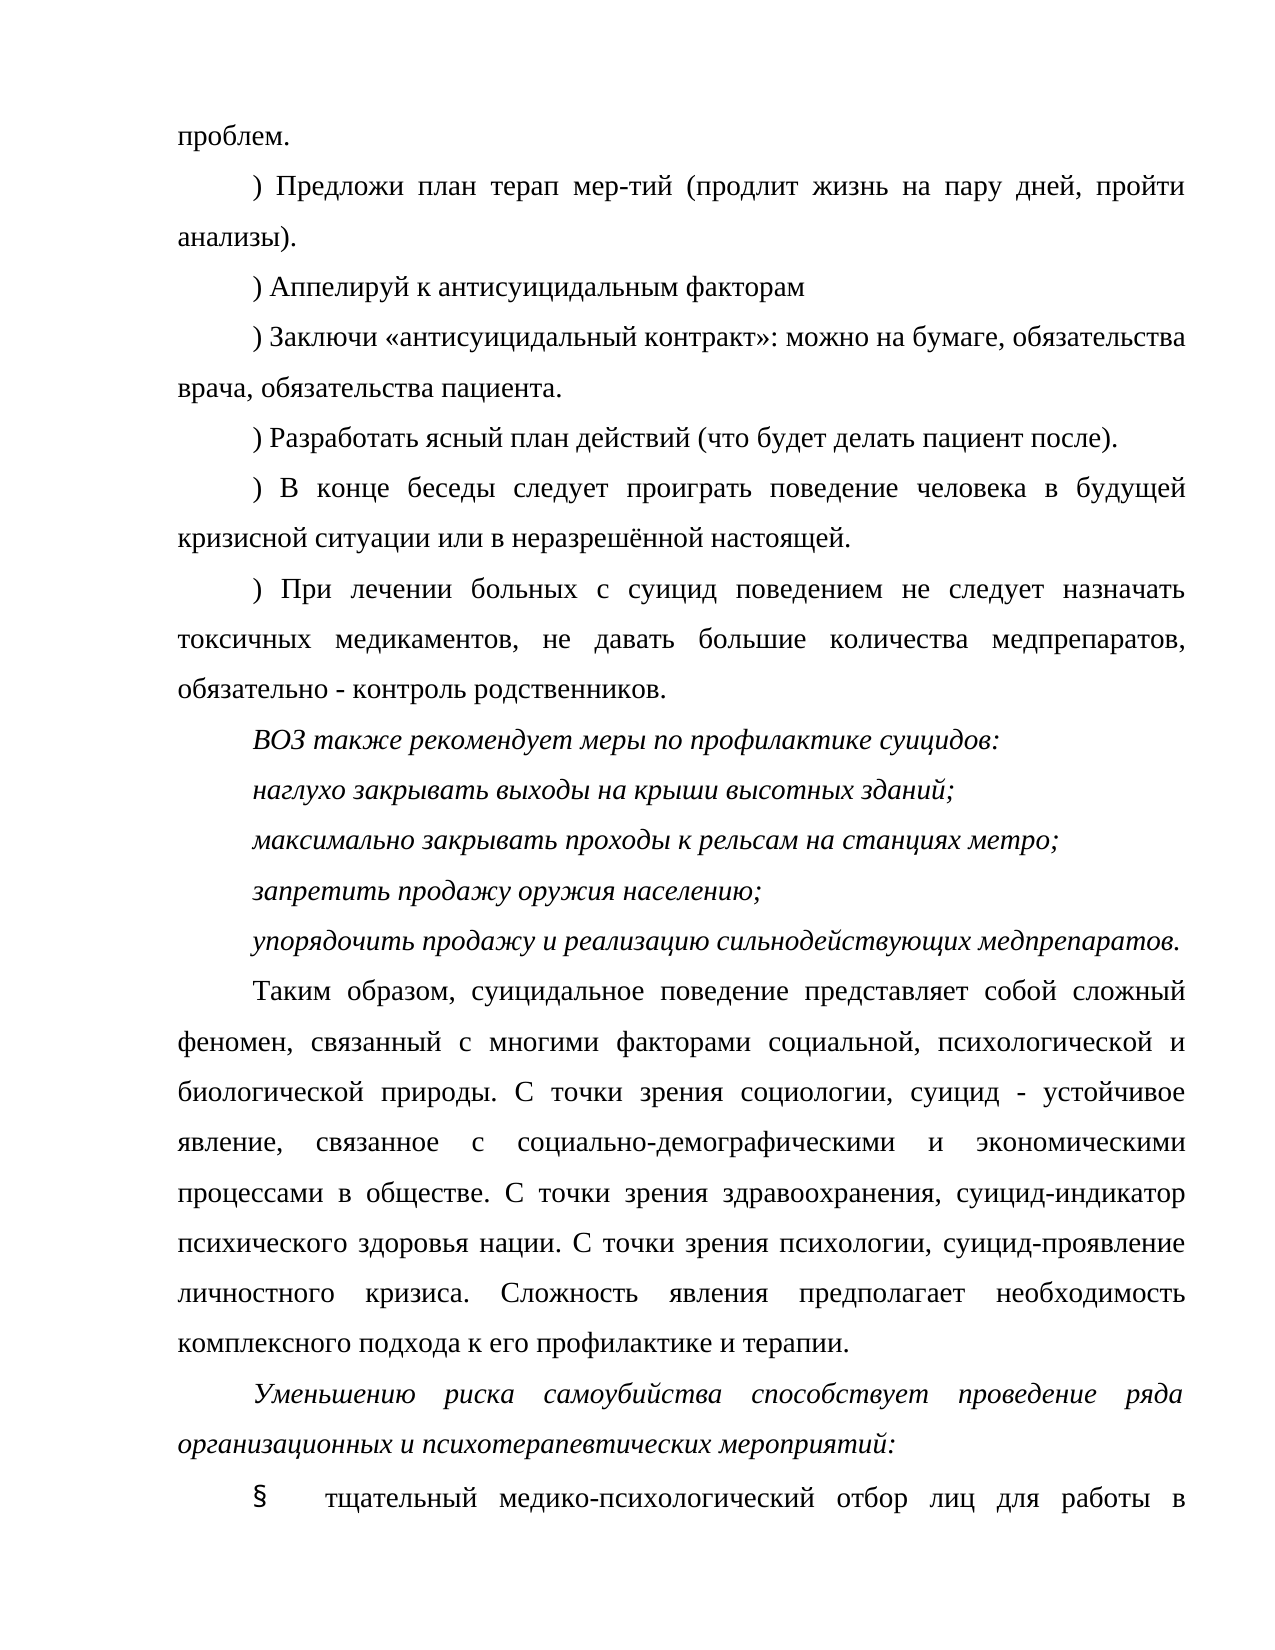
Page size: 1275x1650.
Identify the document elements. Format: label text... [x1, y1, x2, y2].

text ) Предложи план терап мер-тий (продлит жизнь на пару дней, пройти анализы). [177, 168, 1186, 252]
text упорядочить продажу и реализацию сильнодействующих медпрепаратов. [177, 923, 1186, 957]
text Таким образом, суицидальное поведение представляет собой сложный феномен, связанный с многими факторами социальной, психологической и биологической природы. С точки зрения социологии, суицид - устойчивое явление, связанное с социально-демографическими и экономическими процессами в обществе. С точки зрения здравоохранения, суицид-индикатор психического здоровья нации. С точки зрения психологии, суицид-проявление личностного кризиса. Сложность явления предполагает необходимость комплексного подхода к его профилактике и терапии. [177, 973, 1186, 1359]
text ) В конце беседы следует проиграть поведение человека в будущей кризисной ситуации или в неразрешённой настоящей. [177, 470, 1186, 554]
text максимально закрывать проходы к рельсам на станциях метро; [177, 822, 1186, 856]
text наглухо закрывать выходы на крыши высотных зданий; [177, 772, 1186, 806]
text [177, 1477, 1186, 1516]
text ВОЗ также рекомендует меры по профилактике суицидов: [177, 722, 1186, 755]
text ) Разработать ясный план действий (что будет делать пациент после). [177, 420, 1186, 453]
text ) Аппелируй к антисуицидальным факторам [177, 269, 1186, 303]
text запретить продажу оружия населению; [177, 873, 1186, 906]
text ) При лечении больных с суицид поведением не следует назначать токсичных медикаментов, не давать большие количества медпрепаратов, обязательно - контроль родственников. [177, 571, 1186, 705]
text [177, 118, 1186, 152]
text ) Заключи «антисуицидальный контракт»: можно на бумаге, обязательства врача, обязательства пациента. [177, 319, 1186, 403]
text Уменьшению риска самоубийства способствует проведение ряда организационных и психотерапевтических мероприятий: [177, 1376, 1186, 1460]
